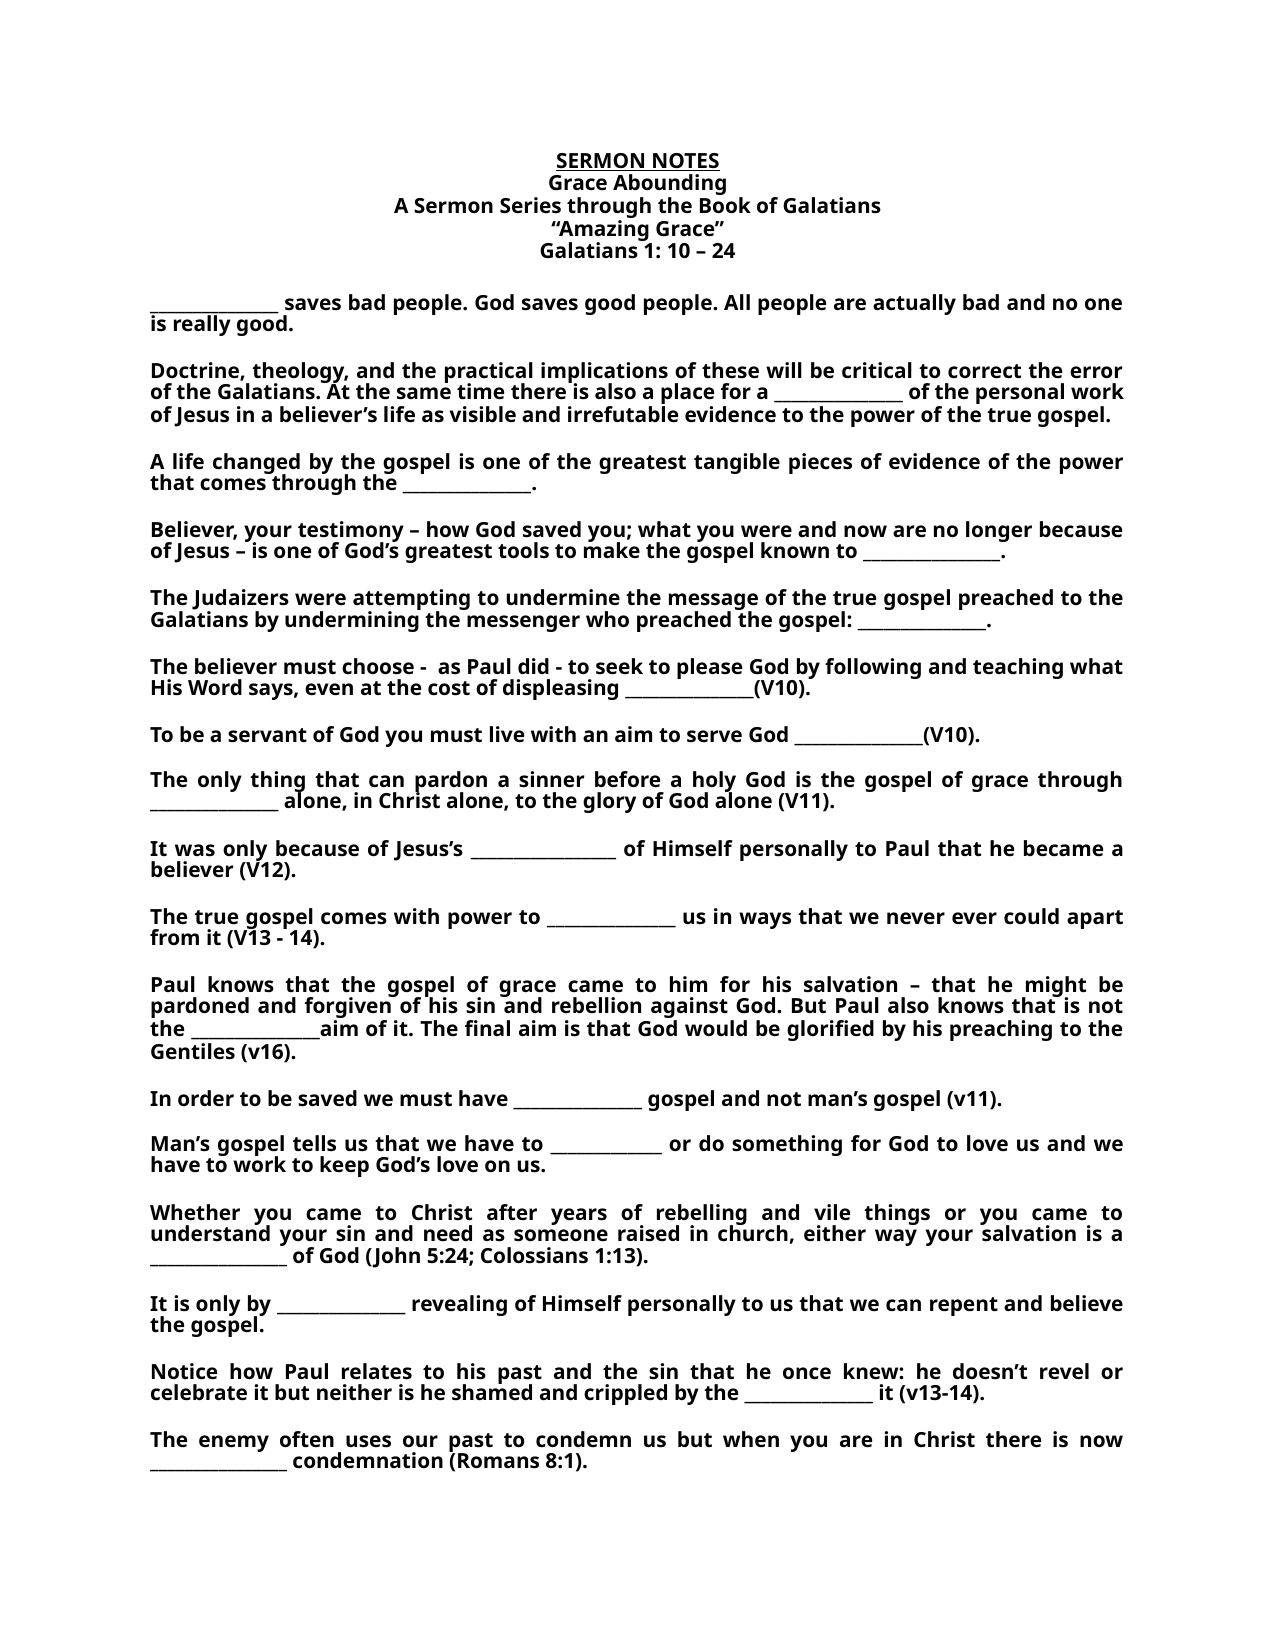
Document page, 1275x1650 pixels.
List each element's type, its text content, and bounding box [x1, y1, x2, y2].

text Man’s gospel tells us that we have to _____________ or do something for God to love us and we have to work to keep God’s love on us. [150, 1133, 1125, 1179]
text Galatians 1: 10 – 24 [150, 241, 1125, 263]
text Doctrine, theology, and the practical implications of these will be critical to correct the error of the Galatians. At the same time there is also a place for a _______________ of the personal work of Jesus in a believer’s life as visible and irrefutable evidence to the power of the true gospel. [150, 360, 1125, 428]
text Believer, your testimony – how God saved you; what you were and now are no longer because of Jesus – is one of God’s greatest tools to make the gospel known to ________________. [150, 519, 1125, 565]
text Whether you came to Christ after years of rebelling and vile things or you came to understand your sin and need as someone raised in church, either way your salvation is a ________________ of God (John 5:24; Colossians 1:13). [150, 1202, 1125, 1270]
text The believer must choose - as Paul did - to seek to please God by following and teaching what His Word says, even at the cost of displeasing _______________(V10). [150, 656, 1125, 701]
text “Amazing Grace” [150, 218, 1125, 241]
text It is only by _______________ revealing of Himself personally to us that we can repent and believe the gospel. [150, 1293, 1125, 1338]
text Notice how Paul relates to his past and the sin that he once knew: he doesn’t revel or celebrate it but neither is he shamed and crippled by the _______________ it (v13-14). [150, 1361, 1125, 1407]
text A life changed by the gospel is one of the greatest tangible pieces of evidence of the power that comes through the _______________. [150, 451, 1125, 497]
text The true gospel comes with power to _______________ us in ways that we never ever could apart from it (V13 - 14). [150, 906, 1125, 952]
text A Sermon Series through the Book of Galatians [150, 195, 1125, 218]
text The enemy often uses our past to condemn us but when you are in Christ there is now ________________ condemnation (Romans 8:1). [150, 1429, 1125, 1475]
text It was only because of Jesus’s _________________ of Himself personally to Paul that he became a believer (V12). [150, 838, 1125, 883]
text Grace Abounding [150, 173, 1125, 195]
text SERMON NOTES [150, 150, 1125, 173]
text _______________ saves bad people. God saves good people. All people are actually bad and no one is really good. [150, 292, 1125, 337]
text To be a servant of God you must live with an aim to serve God _______________(V10). [150, 724, 1125, 747]
text Paul knows that the gospel of grace came to him for his salvation – that he might be pardoned and forgiven of his sin and rebellion against God. But Paul also knows that is not the _______________aim of it. The final aim is that God would be glorified by his preaching to the Gentiles (v16). [150, 974, 1125, 1065]
text In order to be saved we must have _______________ gospel and not man’s gospel (v11). [150, 1088, 1125, 1111]
text The Judaizers were attempting to undermine the message of the true gospel preached to the Galatians by undermining the messenger who preached the gospel: _______________. [150, 588, 1125, 633]
text The only thing that can pardon a sinner before a holy God is the gospel of grace through _______________ alone, in Christ alone, to the glory of God alone (V11). [150, 769, 1125, 815]
